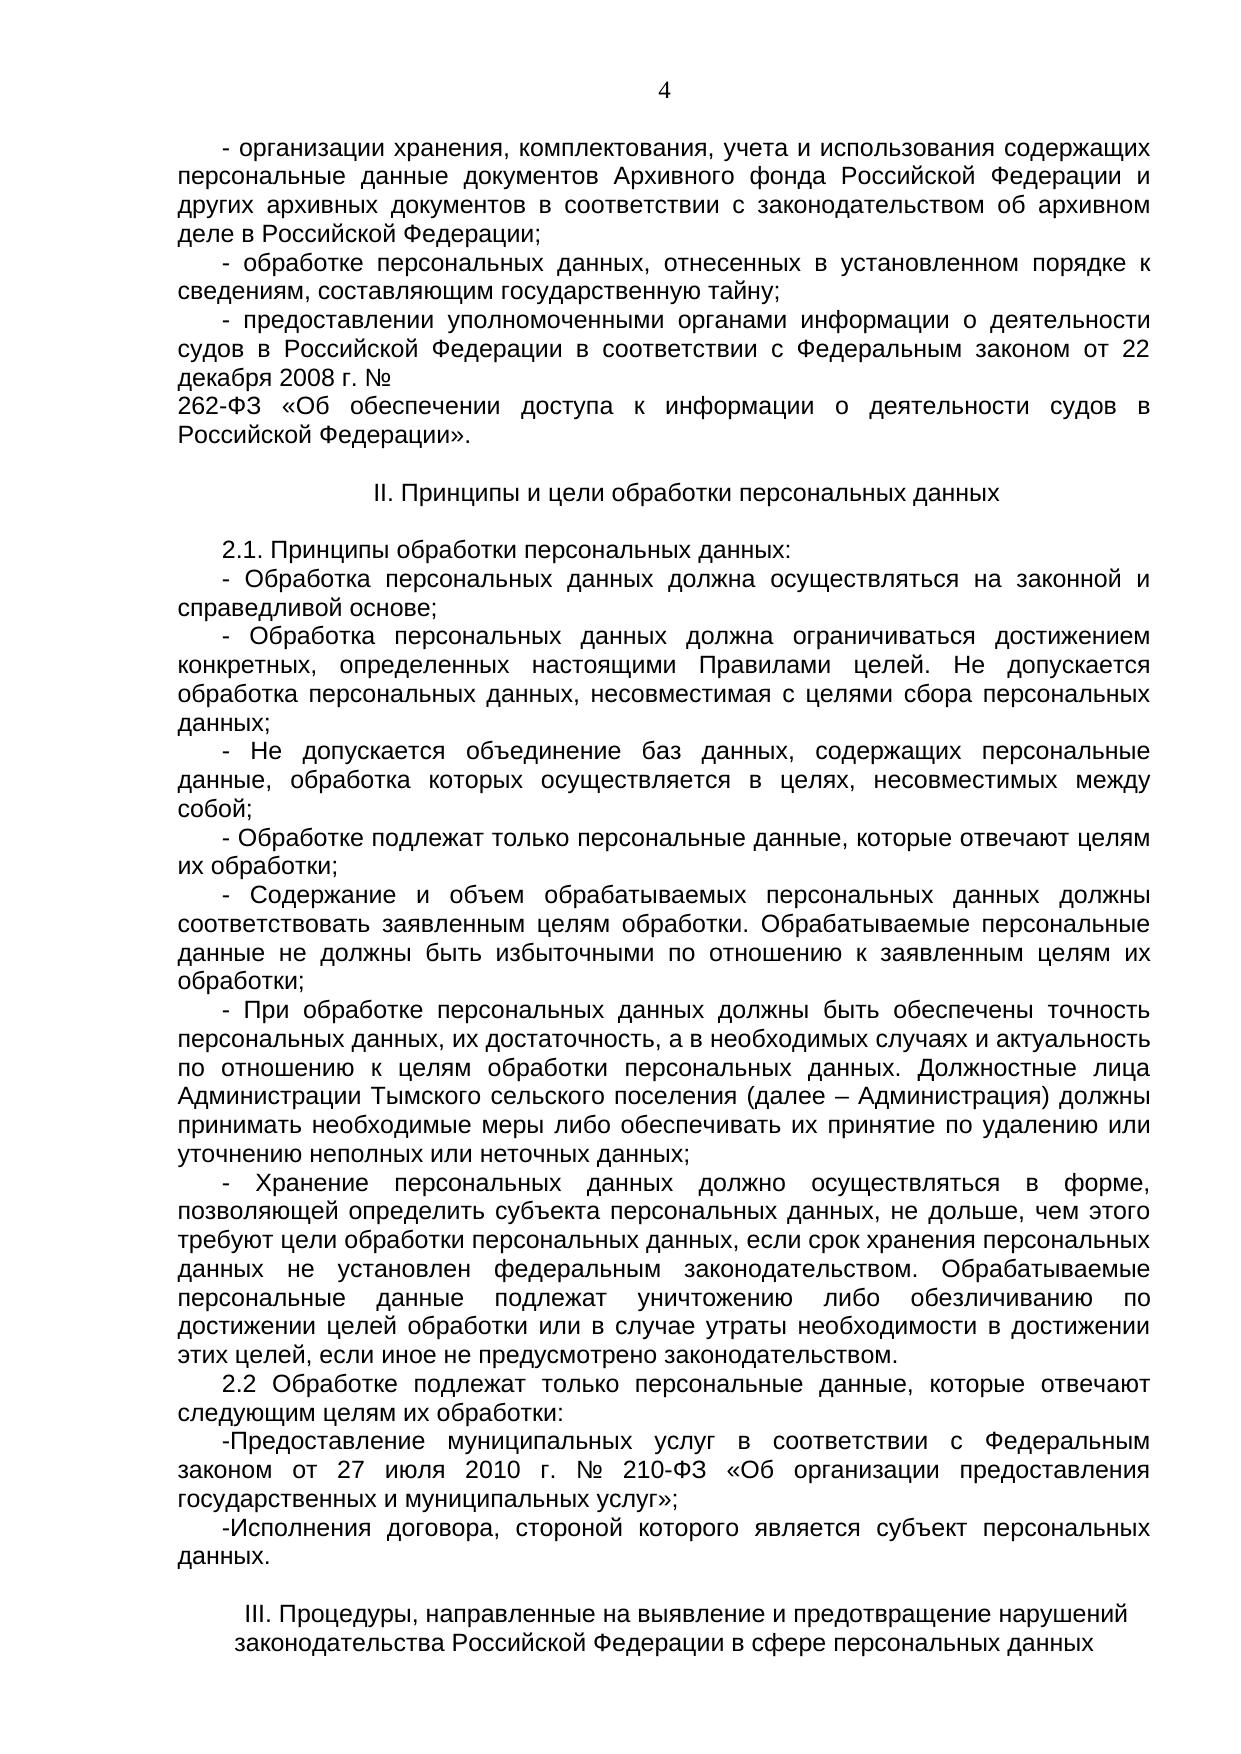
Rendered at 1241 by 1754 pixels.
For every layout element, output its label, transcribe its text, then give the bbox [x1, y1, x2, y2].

text II. Принципы и цели обработки персональных данных [177, 477, 1152, 506]
text -Исполнения договора, стороной которого является субъект персональных данных. [177, 1512, 1152, 1570]
text 2.1. Принципы обработки персональных данных: [177, 535, 1152, 564]
text - организации хранения, комплектования, учета и использования содержащих персональные данные документов Архивного фонда Российской Федерации и других архивных документов в соответствии с законодательством об архивном деле в Российской Федерации; [177, 132, 1152, 247]
text 262-ФЗ «Об обеспечении доступа к информации о деятельности судов в Российской Федерации». [177, 391, 1152, 449]
text - предоставлении уполномоченными органами информации о деятельности судов в Российской Федерации в соответствии с Федеральным законом от 22 декабря . № [177, 305, 1152, 391]
text - Хранение персональных данных должно осуществляться в форме, позволяющей определить субъекта персональных данных, не дольше, чем этого требуют цели обработки персональных данных, если срок хранения персональных данных не установлен федеральным законодательством. Обрабатываемые персональные данные подлежат уничтожению либо обезличиванию по достижении целей обработки или в случае утраты необходимости в достижении этих целей, если иное не предусмотрено законодательством. [177, 1167, 1152, 1369]
text - Обработка персональных данных должна осуществляться на законной и справедливой основе; [177, 564, 1152, 621]
text 2.2 Обработке подлежат только персональные данные, которые отвечают следующим целям их обработки: [177, 1369, 1152, 1426]
text - Не допускается объединение баз данных, содержащих персональные данные, обработка которых осуществляется в целях, несовместимых между собой; [177, 736, 1152, 822]
text III. Процедуры, направленные на выявление и предотвращение нарушений законодательства Российской Федерации в сфере персональных данных [177, 1599, 1152, 1656]
text - Обработке подлежат только персональные данные, которые отвечают целям их обработки; [177, 822, 1152, 880]
text - Содержание и объем обрабатываемых персональных данных должны соответствовать заявленным целям обработки. Обрабатываемые персональные данные не должны быть избыточными по отношению к заявленным целям их обработки; [177, 880, 1152, 995]
text - Обработка персональных данных должна ограничиваться достижением конкретных, определенных настоящими Правилами целей. Не допускается обработка персональных данных, несовместимая с целями сбора персональных данных; [177, 621, 1152, 736]
text - При обработке персональных данных должны быть обеспечены точность персональных данных, их достаточность, а в необходимых случаях и актуальность по отношению к целям обработки персональных данных. Должностные лица Администрации Тымского сельского поселения (далее – Администрация) должны принимать необходимые меры либо обеспечивать их принятие по удалению или уточнению неполных или неточных данных; [177, 995, 1152, 1167]
text -Предоставление муниципальных услуг в соответствии с Федеральным законом от 27 июля . № 210-ФЗ «Об организации предоставления государственных и муниципальных услуг»; [177, 1426, 1152, 1512]
text - обработке персональных данных, отнесенных в установленном порядке к сведениям, составляющим государственную тайну; [177, 247, 1152, 305]
